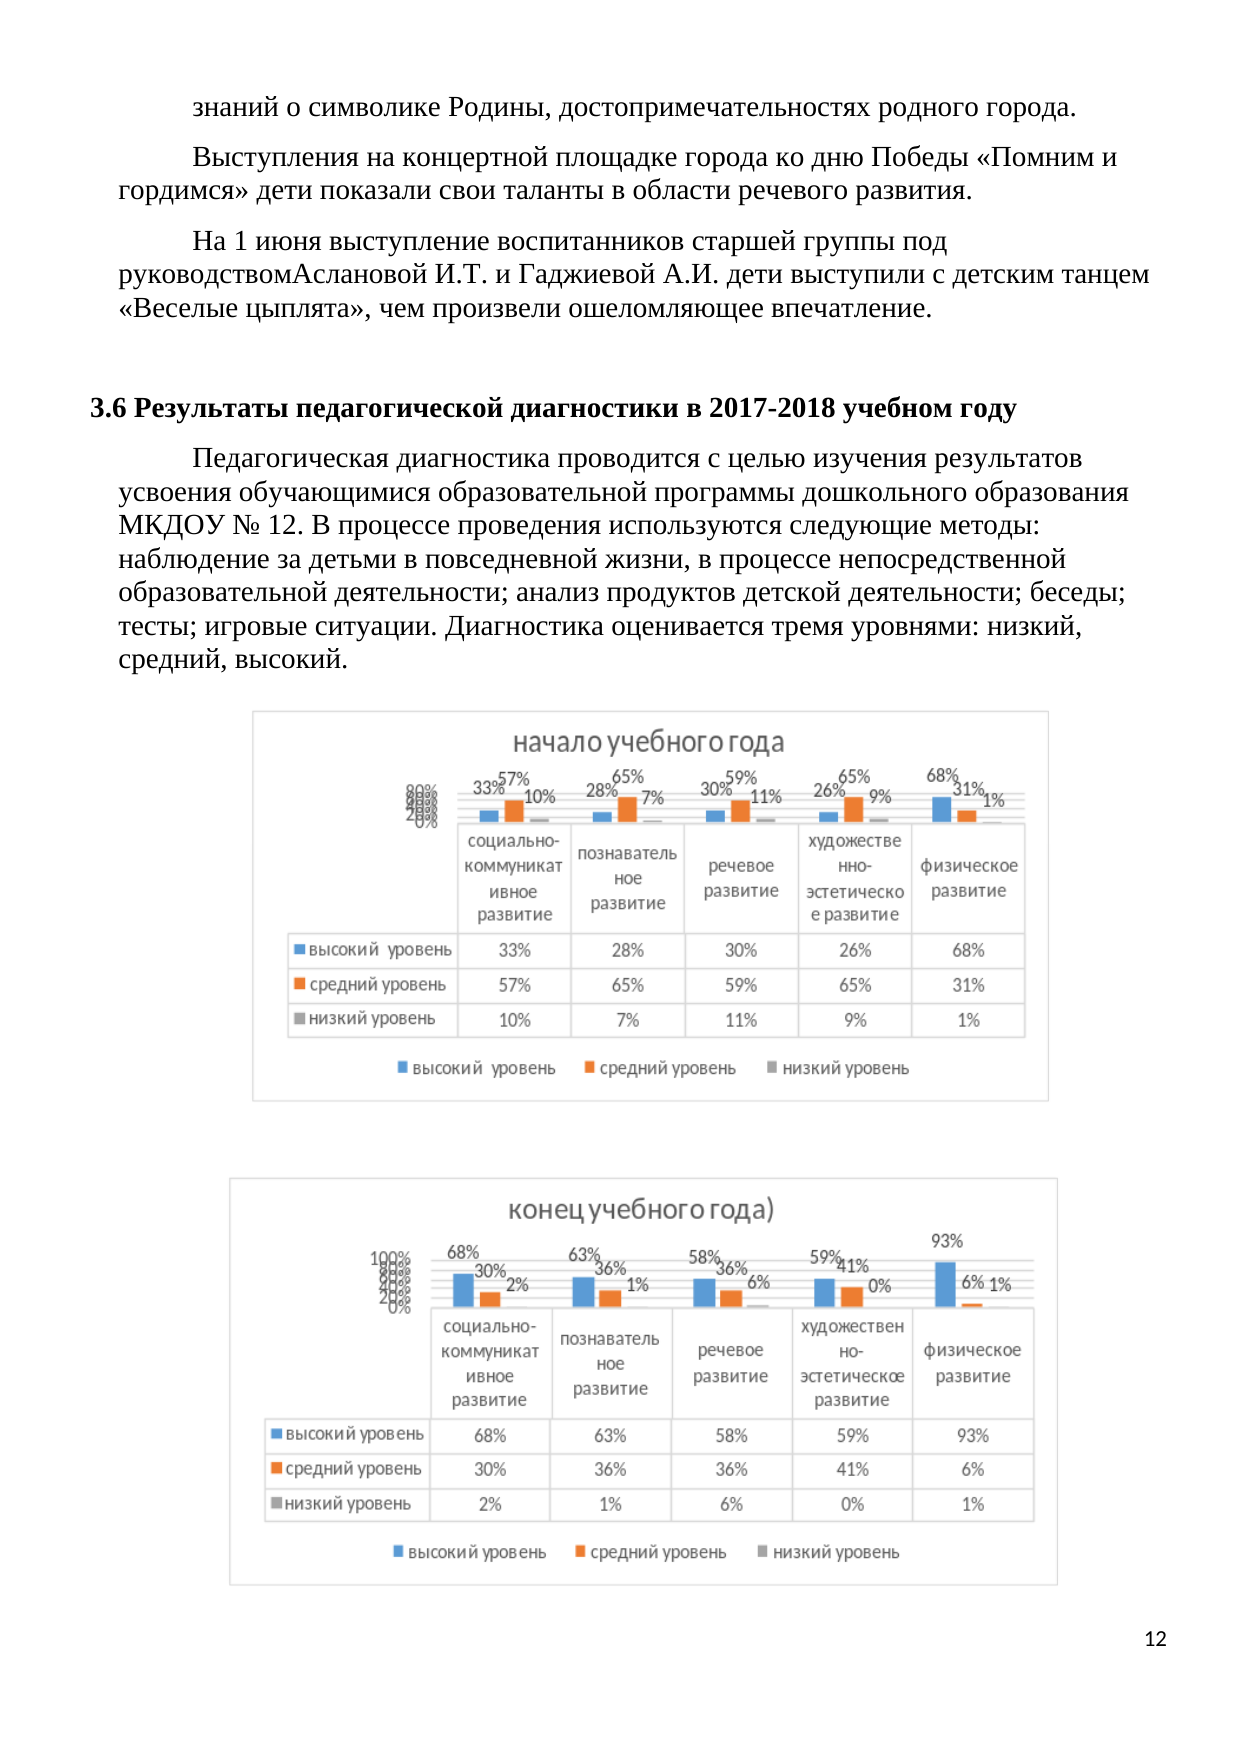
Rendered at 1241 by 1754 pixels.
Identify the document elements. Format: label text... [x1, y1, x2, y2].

text На 1 июня выступление воспитанников старшей группы под руководствомАслановой И.Т. и Гаджиевой А.И. дети выступили с детским танцем «Веселые цыплята», чем произвели ошеломляющее впечатление. [118, 223, 1167, 323]
text 3.6 Результаты педагогической диагностики в 2017-2018 учебном году [0, 390, 1167, 424]
text Педагогическая диагностика проводится с целью изучения результатов усвоения обучающимися образовательной программы дошкольного образования МКДОУ № 12. В процессе проведения используются следующие методы: наблюдение за детьми в повседневной жизни, в процессе непосредственной образовательной деятельности; анализ продуктов детской деятельности; беседы; тесты; игровые ситуации. Диагностика оценивается тремя уровнями: низкий, средний, высокий. [118, 440, 1167, 675]
text Выступления на концертной площадке города ко дню Победы «Помним и гордимся» дети показали свои таланты в области речевого развития. [118, 139, 1167, 206]
text знаний о символике Родины, достопримечательностях родного города. [118, 89, 1167, 122]
